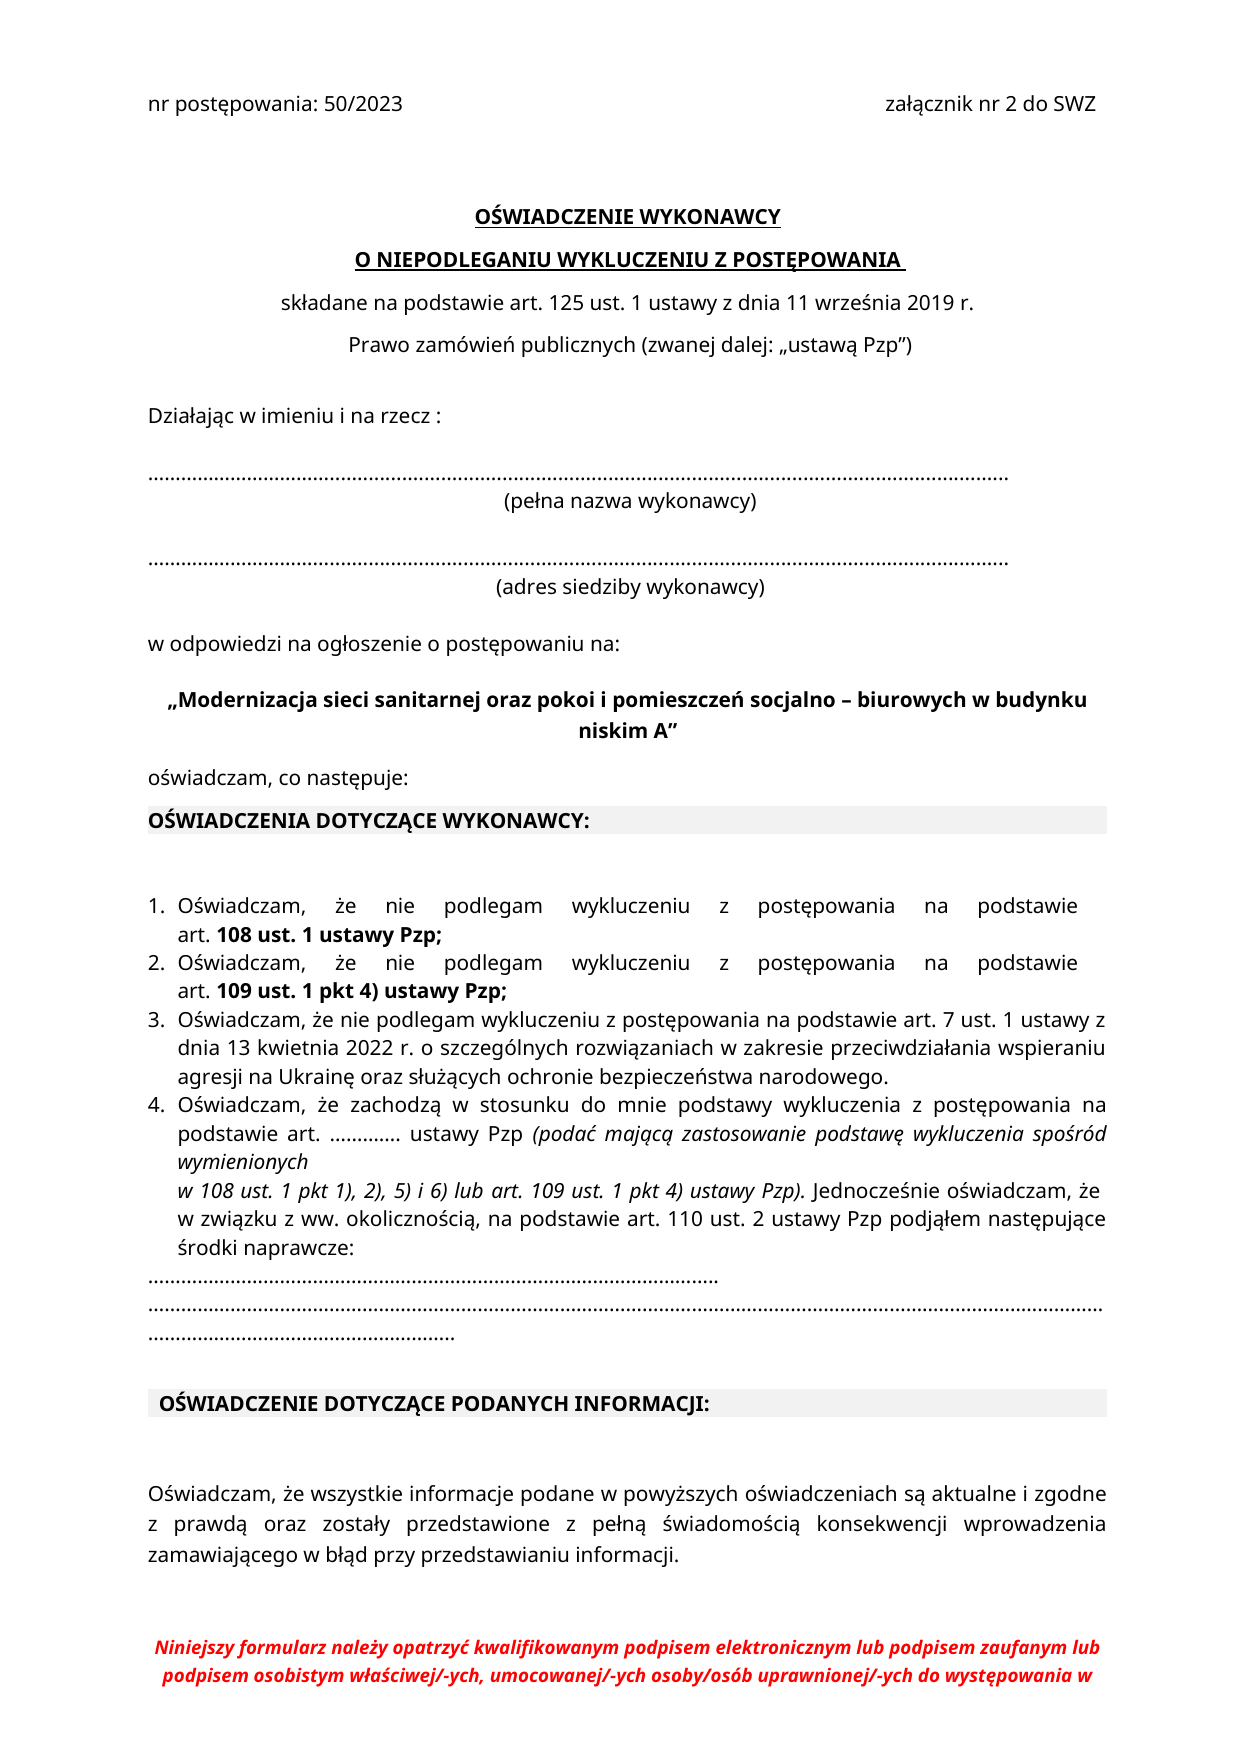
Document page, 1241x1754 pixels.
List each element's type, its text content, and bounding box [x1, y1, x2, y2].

text w odpowiedzi na ogłoszenie o postępowaniu na: [148, 629, 1107, 657]
text (pełna nazwa wykonawcy) [148, 487, 1107, 515]
text Oświadczam, że wszystkie informacje podane w powyższych oświadczeniach są aktualne i zgodne z prawdą oraz zostały przedstawione z pełną świadomością konsekwencji wprowadzenia zamawiającego w błąd przy przedstawianiu informacji. [148, 1479, 1107, 1568]
text nr postępowania: 50/2023 załącznik nr 2 do SWZ [148, 89, 1107, 117]
text OŚWIADCZENIE WYKONAWCY [148, 202, 1107, 231]
text oświadczam, co następuje: [148, 763, 1107, 792]
text Działając w imieniu i na rzecz : [148, 401, 1107, 430]
list Oświadczam, że nie podlegam wykluczeniu z postępowania na podstawie art. 109 ust. 1 pkt 4) ustawy Pzp; [148, 948, 1107, 1005]
list Oświadczam, że nie podlegam wykluczeniu z postępowania na podstawie art. 108 ust. 1 ustawy Pzp; [148, 891, 1107, 948]
text OŚWIADCZENIA DOTYCZĄCE WYKONAWCY: [148, 806, 1107, 834]
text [148, 1635, 1107, 1688]
text składane na podstawie art. 125 ust. 1 ustawy z dnia 11 września 2019 r. [148, 288, 1107, 316]
text …………………………............................................................................................................................. [148, 543, 1107, 572]
list Oświadczam, że zachodzą w stosunku do mnie podstawy wykluczenia z postępowania na podstawie art. …………. ustawy Pzp (podać mającą zastosowanie podstawę wykluczenia spośród wymienionych w 108 ust. 1 pkt 1), 2), 5) i 6) lub art. 109 ust. 1 pkt 4) ustawy Pzp). Jednocześnie oświadczam, że w związku z ww. okolicznością, na podstawie art. 110 ust. 2 ustawy Pzp podjąłem następujące środki naprawcze: [148, 1090, 1107, 1261]
text …………………………………………………………………………………………..………………………………………………………………………………………………………………………………………………………………………………………………………….. [148, 1261, 1107, 1346]
text OŚWIADCZENIE DOTYCZĄCE PODANYCH INFORMACJI: [148, 1389, 1107, 1417]
text Prawo zamówień publicznych (zwanej dalej: „ustawą Pzp”) [148, 330, 1107, 359]
list Oświadczam, że nie podlegam wykluczeniu z postępowania na podstawie art. 7 ust. 1 ustawy z dnia 13 kwietnia 2022 r. o szczególnych rozwiązaniach w zakresie przeciwdziałania wspieraniu agresji na Ukrainę oraz służących ochronie bezpieczeństwa narodowego. [148, 1005, 1107, 1090]
text …………………………............................................................................................................................. [148, 458, 1107, 487]
text „Modernizacja sieci sanitarnej oraz pokoi i pomieszczeń socjalno – biurowych w budynku niskim A” [148, 686, 1107, 745]
text O NIEPODLEGANIU WYKLUCZENIU Z POSTĘPOWANIA [148, 245, 1107, 273]
text (adres siedziby wykonawcy) [148, 572, 1107, 600]
